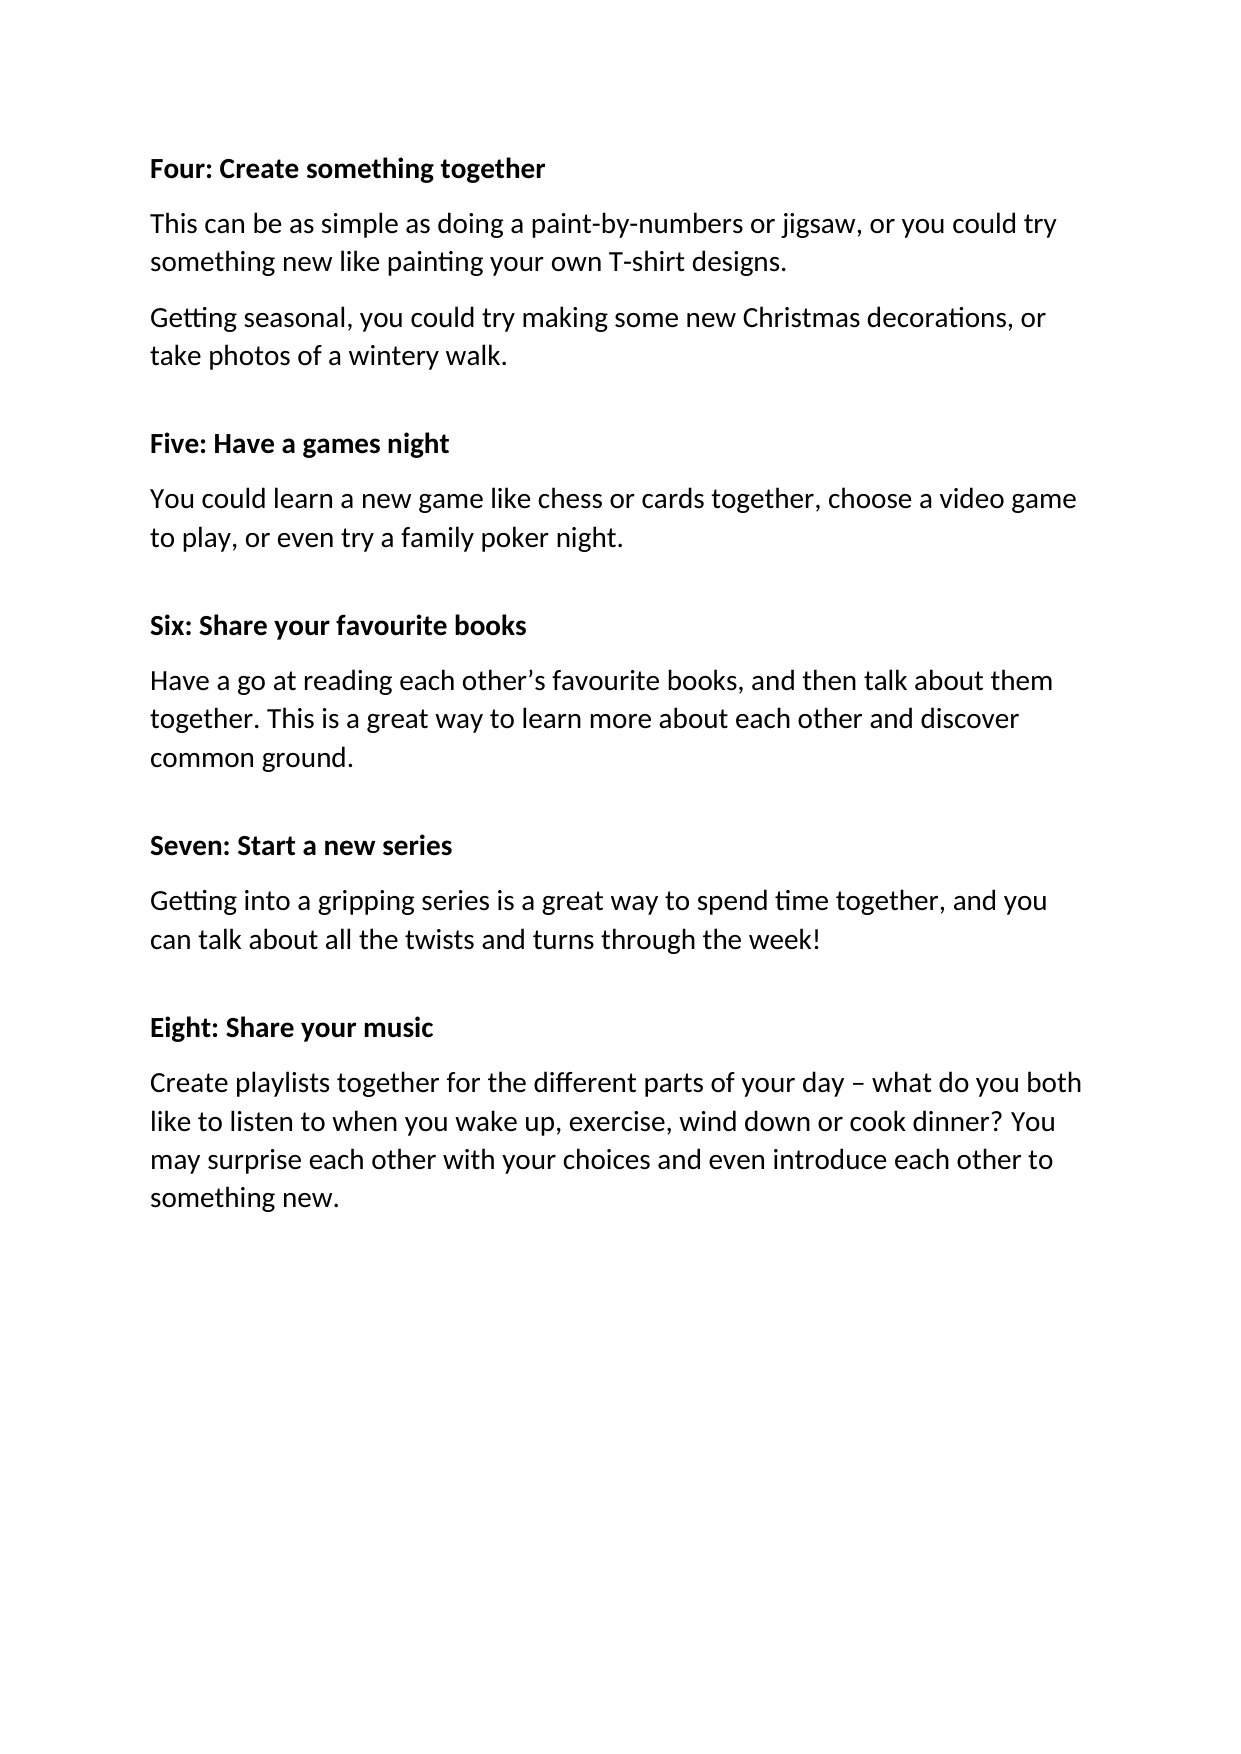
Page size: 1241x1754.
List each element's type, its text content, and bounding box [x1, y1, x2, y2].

text Four: Create something together [150, 150, 1090, 186]
text Create playlists together for the different parts of your day – what do you both like to listen to when you wake up, exercise, wind down or cook dinner? You may surprise each other with your choices and even introduce each other to something new. [150, 1064, 1090, 1215]
text Eight: Share your music [150, 1009, 1090, 1045]
text Six: Share your favourite books [150, 607, 1090, 643]
text Getting into a gripping series is a great way to spend time together, and you can talk about all the twists and turns through the week! [150, 882, 1090, 956]
text Getting seasonal, you could try making some new Christmas decorations, or take photos of a wintery walk. [150, 299, 1090, 373]
text This can be as simple as doing a paint-by-numbers or jigsaw, or you could try something new like painting your own T-shirt designs. [150, 205, 1090, 279]
text You could learn a new game like chess or cards together, choose a video game to play, or even try a family poker night. [150, 480, 1090, 554]
text Seven: Start a new series [150, 827, 1090, 863]
text Have a go at reading each other’s favourite books, and then talk about them together. This is a great way to learn more about each other and discover common ground. [150, 662, 1090, 775]
text Five: Have a games night [150, 425, 1090, 461]
